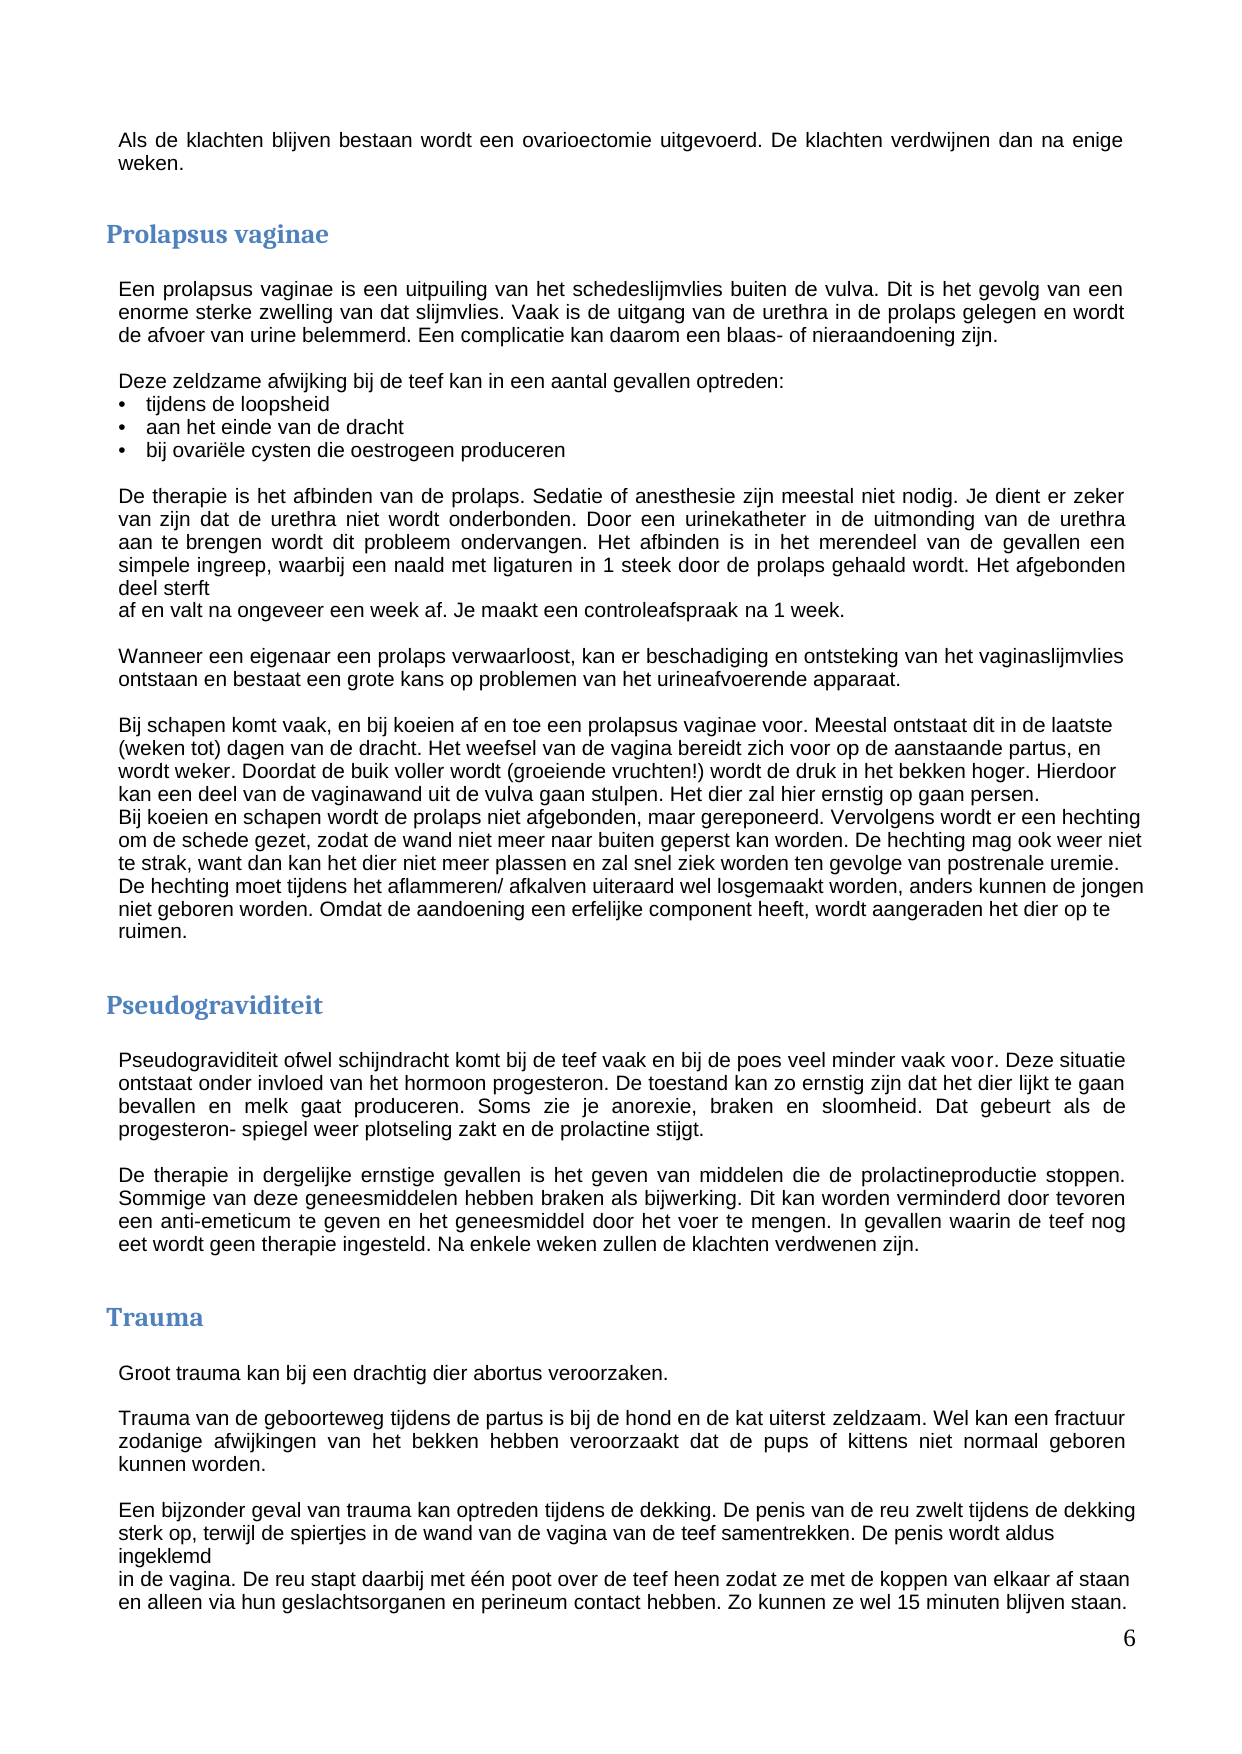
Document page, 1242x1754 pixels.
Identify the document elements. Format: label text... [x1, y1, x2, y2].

text De therapie in dergelijke ernstige gevallen is het geven van middelen die de prolactineproductie stoppen. Sommige van deze geneesmiddelen hebben braken als bijwerking. Dit kan worden verminderd door tevoren een anti-emeticum te geven en het geneesmiddel door het voer te mengen. In gevallen waarin de teef nog eet wordt geen therapie ingesteld. Na enkele weken zullen de klachten verdwenen zijn. [118, 1164, 1126, 1256]
text af en valt na ongeveer een week af. Je maakt een controleafspraak na 1 week. [118, 599, 1137, 622]
text Als de klachten blijven bestaan wordt een ovarioectomie uitgevoerd. De klachten verdwijnen dan na enige weken. [118, 129, 1149, 175]
text de afvoer van urine belemmerd. Een complicatie kan daarom een blaas- of nieraandoening zijn. [118, 324, 1137, 347]
text Deze zeldzame afwijking bij de teef kan in een aantal gevallen optreden: [118, 369, 1137, 393]
text Bij schapen komt vaak, en bij koeien af en toe een prolapsus vaginae voor. Meestal ontstaat dit in de laatste (weken tot) dagen van de dracht. Het weefsel van de vagina bereidt zich voor op de aanstaande partus, en wordt weker. Doordat de buik voller wordt (groeiende vruchten!) wordt de druk in het bekken hoger. Hierdoor kan een deel van de vaginawand uit de vulva gaan stulpen. Het dier zal hier ernstig op gaan persen. [118, 714, 1149, 806]
subtitle Prolapsus vaginae [106, 219, 1135, 250]
text Een bijzonder geval van trauma kan optreden tijdens de dekking. De penis van de reu zwelt tijdens de dekking sterk op, terwijl de spiertjes in de wand van de vagina van de teef samentrekken. De penis wordt aldus ingeklemd [118, 1499, 1152, 1568]
text Pseudograviditeit ofwel schijndracht komt bij de teef vaak en bij de poes veel minder vaak voor. Deze situatie ontstaat onder invloed van het hormoon progesteron. De toestand kan zo ernstig zijn dat het dier lijkt te gaan bevallen en melk gaat produceren. Soms zie je anorexie, braken en sloomheid. Dat gebeurt als de progesteron- spiegel weer plotseling zakt en de prolactine stijgt. [118, 1049, 1126, 1141]
subtitle Trauma [106, 1302, 1135, 1333]
text Wanneer een eigenaar een prolaps verwaarloost, kan er beschadiging en ontsteking van het vaginaslijmvlies ontstaan en bestaat een grote kans op problemen van het urineafvoerende apparaat. [118, 646, 1149, 691]
text Trauma van de geboorteweg tijdens de partus is bij de hond en de kat uiterst zeldzaam. Wel kan een fractuur zodanige afwijkingen van het bekken hebben veroorzaakt dat de pups of kittens niet normaal geboren kunnen worden. [118, 1407, 1126, 1476]
text • bij ovariële cysten die oestrogeen produceren [118, 439, 1137, 462]
text • aan het einde van de dracht [118, 416, 1137, 439]
text in de vagina. De reu stapt daarbij met één poot over de teef heen zodat ze met de koppen van elkaar af staan [118, 1568, 1149, 1591]
text Bij koeien en schapen wordt de prolaps niet afgebonden, maar gereponeerd. Vervolgens wordt er een hechting om de schede gezet, zodat de wand niet meer naar buiten geperst kan worden. De hechting mag ook weer niet te strak, want dan kan het dier niet meer plassen en zal snel ziek worden ten gevolge van postrenale uremie. [118, 806, 1149, 875]
text Groot trauma kan bij een drachtig dier abortus veroorzaken. [118, 1360, 1137, 1384]
text De hechting moet tijdens het aflammeren/ afkalven uiteraard wel losgemaakt worden, anders kunnen de jongen niet geboren worden. Omdat de aandoening een erfelijke component heeft, wordt aangeraden het dier op te ruimen. [118, 875, 1149, 943]
subtitle Pseudograviditeit [106, 990, 1135, 1021]
text en alleen via hun geslachtsorganen en perineum contact hebben. Zo kunnen ze wel 15 minuten blijven staan. [118, 1591, 1149, 1614]
text • tijdens de loopsheid [118, 393, 1137, 416]
text Een prolapsus vaginae is een uitpuiling van het schedeslijmvlies buiten de vulva. Dit is het gevolg van een enorme sterke zwelling van dat slijmvlies. Vaak is de uitgang van de urethra in de prolaps gelegen en wordt [118, 278, 1152, 324]
text De therapie is het afbinden van de prolaps. Sedatie of anesthesie zijn meestal niet nodig. Je dient er zeker van zijn dat de urethra niet wordt onderbonden. Door een urinekatheter in de uitmonding van de urethra aan te brengen wordt dit probleem ondervangen. Het afbinden is in het merendeel van de gevallen een simpele ingreep, waarbij een naald met ligaturen in 1 steek door de prolaps gehaald wordt. Het afgebonden deel sterft [118, 485, 1126, 599]
